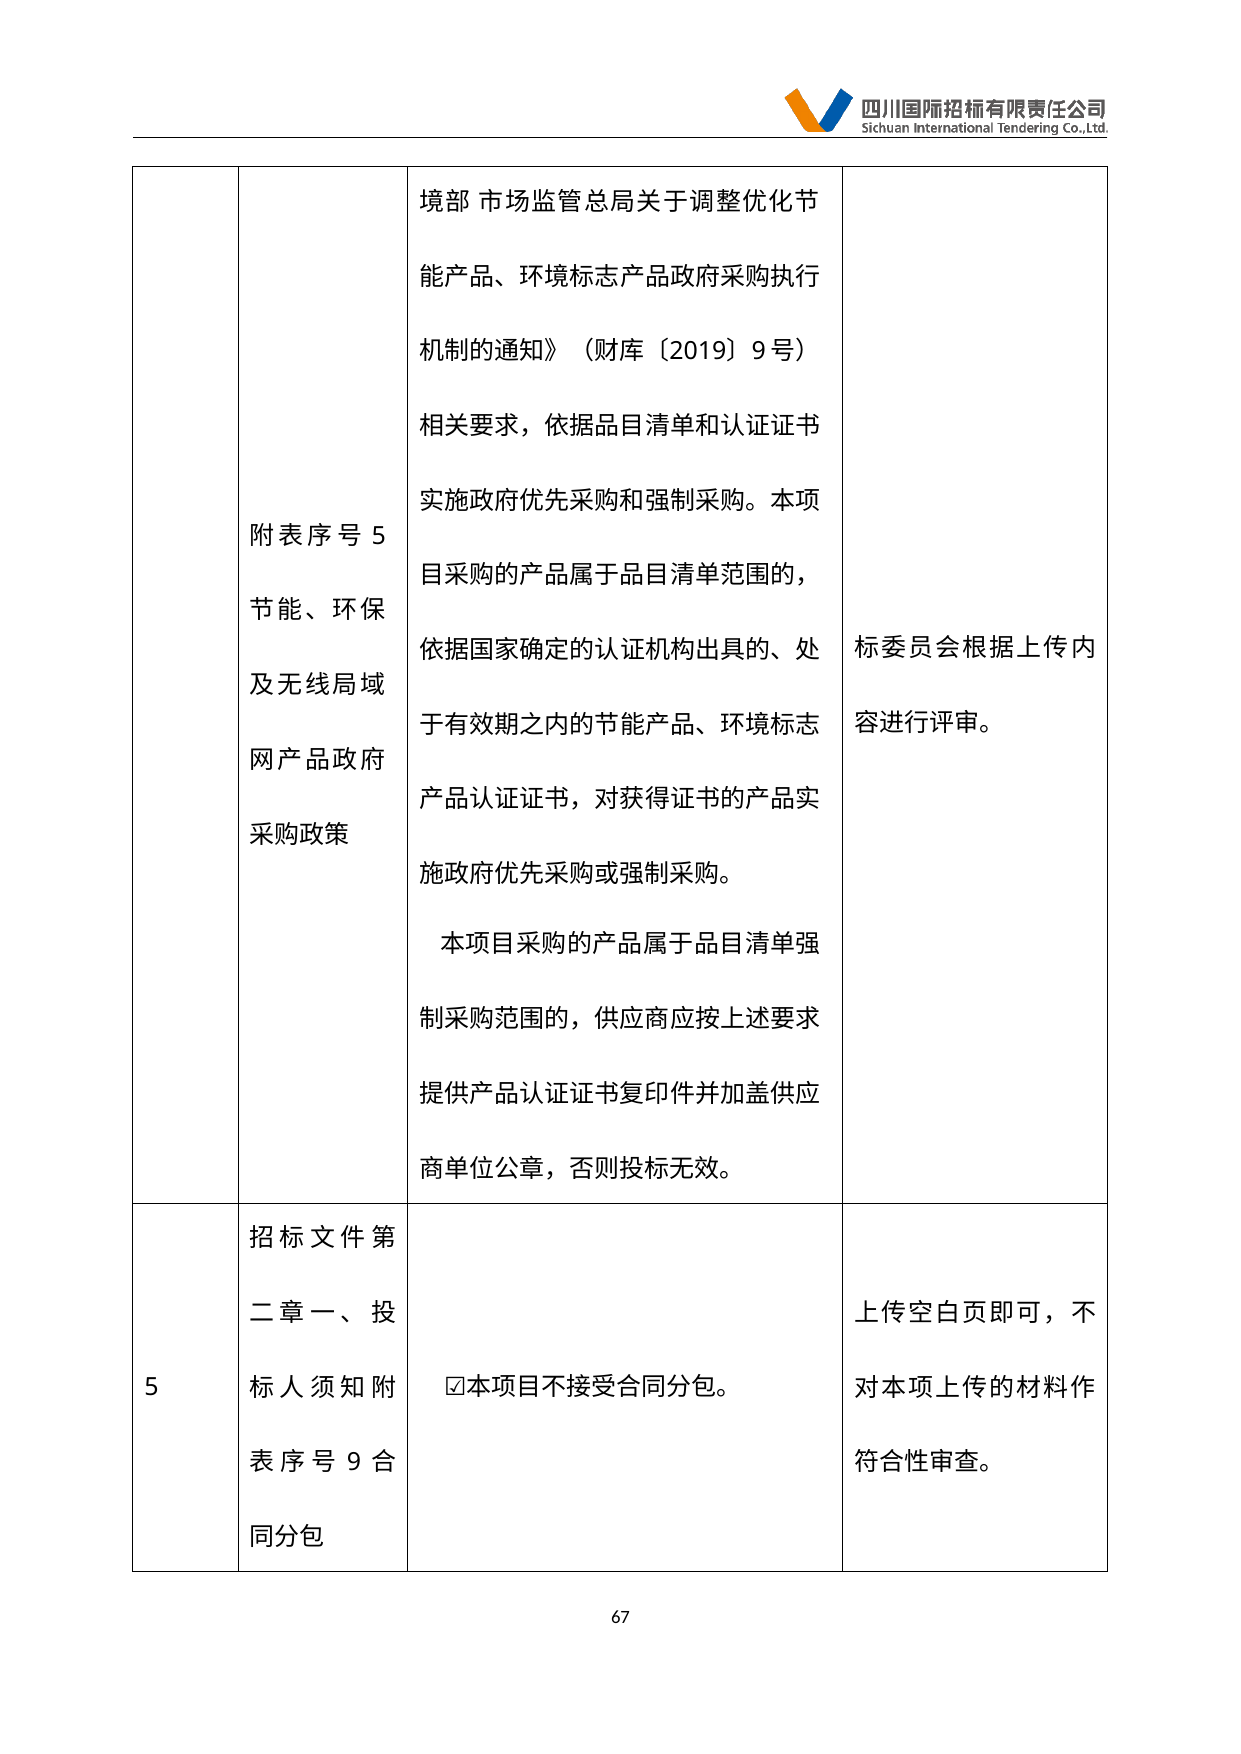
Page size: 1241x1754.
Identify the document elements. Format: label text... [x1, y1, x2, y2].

table_cell 招标文件第二章一、投标人须知附表序号9合同分包 [239, 1204, 407, 1571]
table_cell 上传空白页即可，不对本项上传的材料作符合性审查。 [843, 1204, 1107, 1571]
table_cell 5 [133, 1204, 238, 1571]
picture [784, 88, 1108, 135]
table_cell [843, 167, 1107, 1202]
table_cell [408, 167, 842, 1202]
table_cell 4 [133, 167, 238, 1202]
table_cell ☑本项目不接受合同分包。 [408, 1204, 842, 1571]
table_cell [239, 167, 407, 1202]
